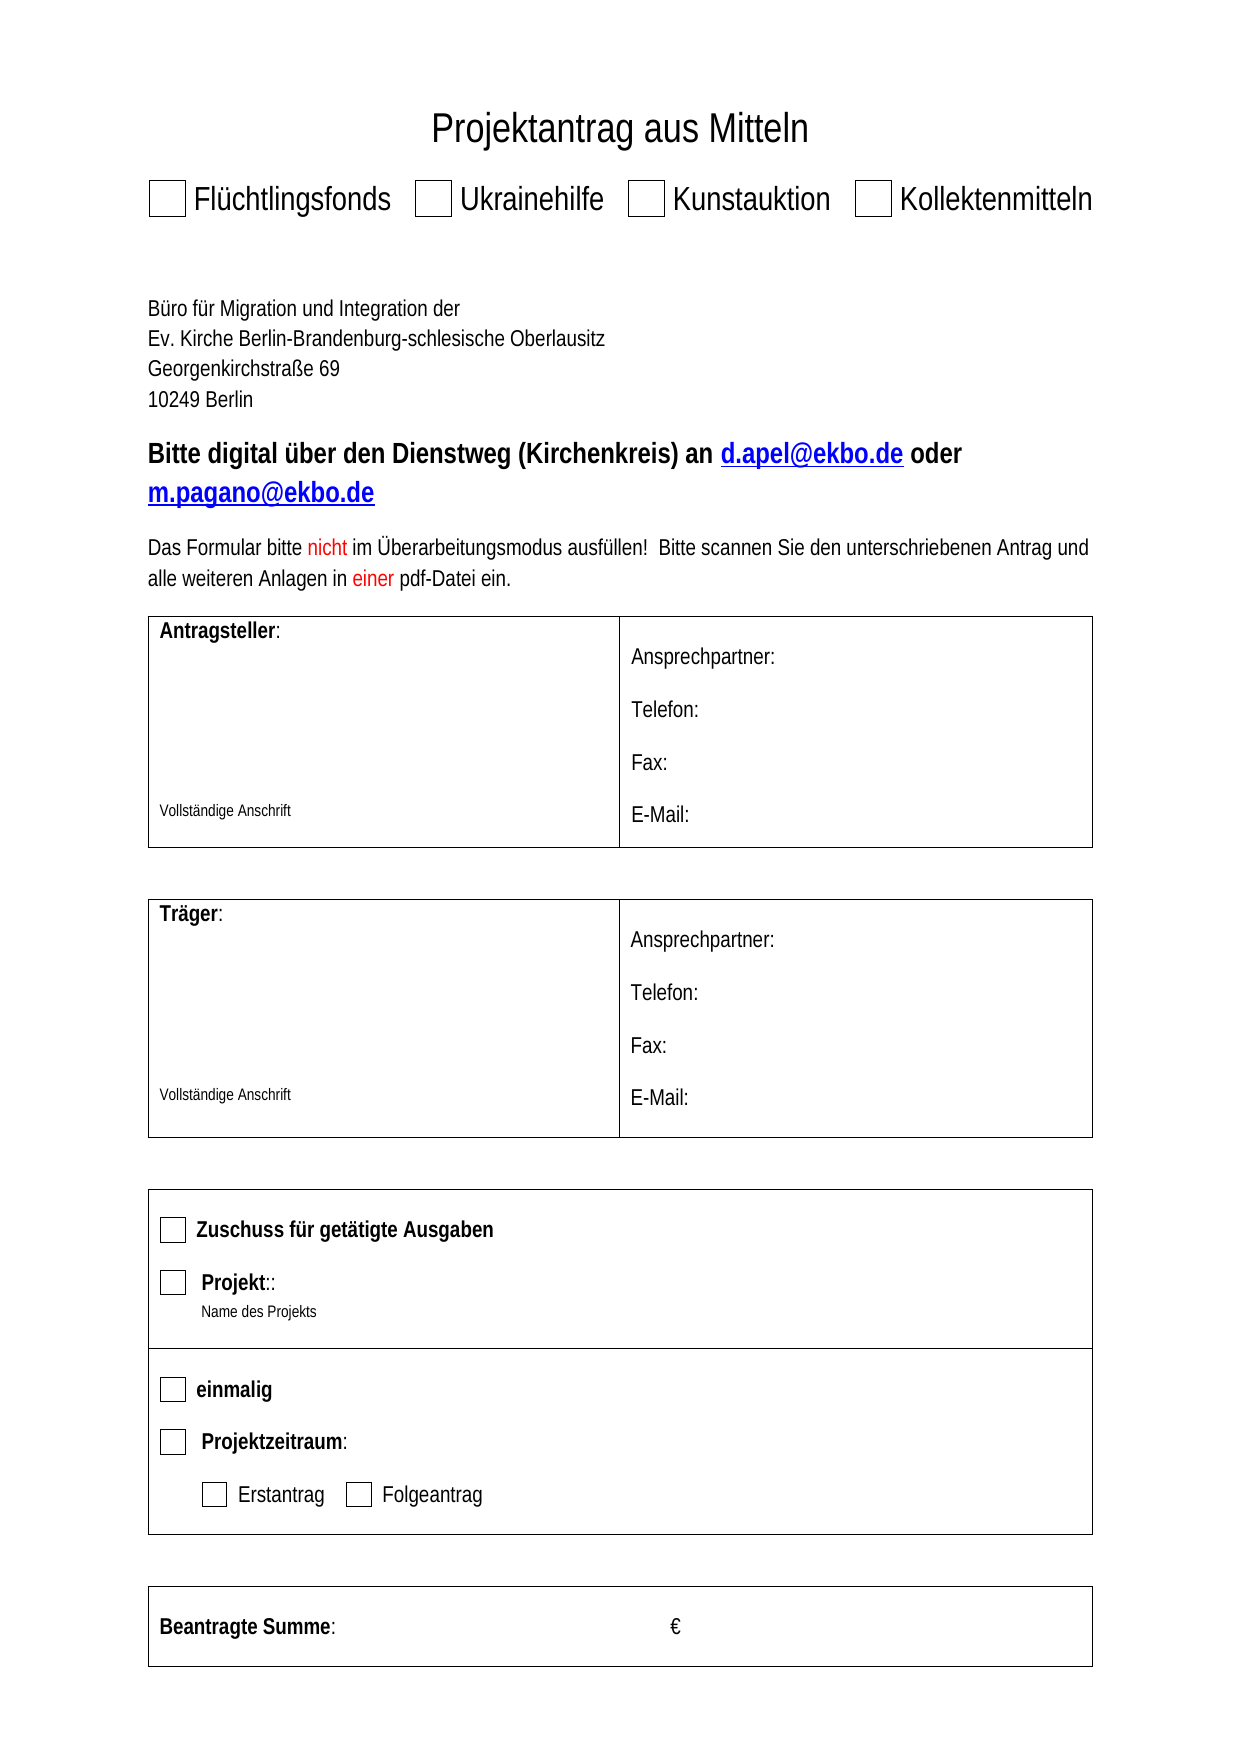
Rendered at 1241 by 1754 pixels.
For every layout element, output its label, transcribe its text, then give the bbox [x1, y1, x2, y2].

text Das Formular bitte nicht im Überarbeitungsmodus ausfüllen! Bitte scannen Sie den unterschriebenen Antrag und alle weiteren Anlagen in einer pdf-Datei ein. [148, 534, 1093, 591]
table_cell einmalig Projektzeitraum: Erstantrag Folgeantrag [149, 1349, 1092, 1534]
table_header Antragsteller: Vollständige Anschrift [149, 617, 619, 847]
table_header Zuschuss für getätigte Ausgaben Projekt:: Name des Projekts [149, 1190, 1092, 1348]
text Büro für Migration und Integration der Ev. Kirche Berlin-Brandenburg-schlesische Oberlausitz Georgenkirchstraße 69 10249 Berlin [148, 295, 1093, 412]
table_header Ansprechpartner: Telefon: Fax: E-Mail: [620, 900, 1092, 1137]
text Projektantrag aus Mitteln [148, 103, 1093, 151]
table_header Träger: Vollständige Anschrift [149, 900, 619, 1137]
table_header Beantragte Summe: € [149, 1587, 1092, 1666]
text Bitte digital über den Dienstweg (Kirchenkreis) an d.apel@ekbo.de oder m.pagano@ekbo.de [148, 437, 1093, 508]
text Flüchtlingsfonds Ukrainehilfe Kunstauktion Kollektenmitteln [148, 179, 1093, 217]
table_header Ansprechpartner: Telefon: Fax: E-Mail: [620, 617, 1092, 847]
